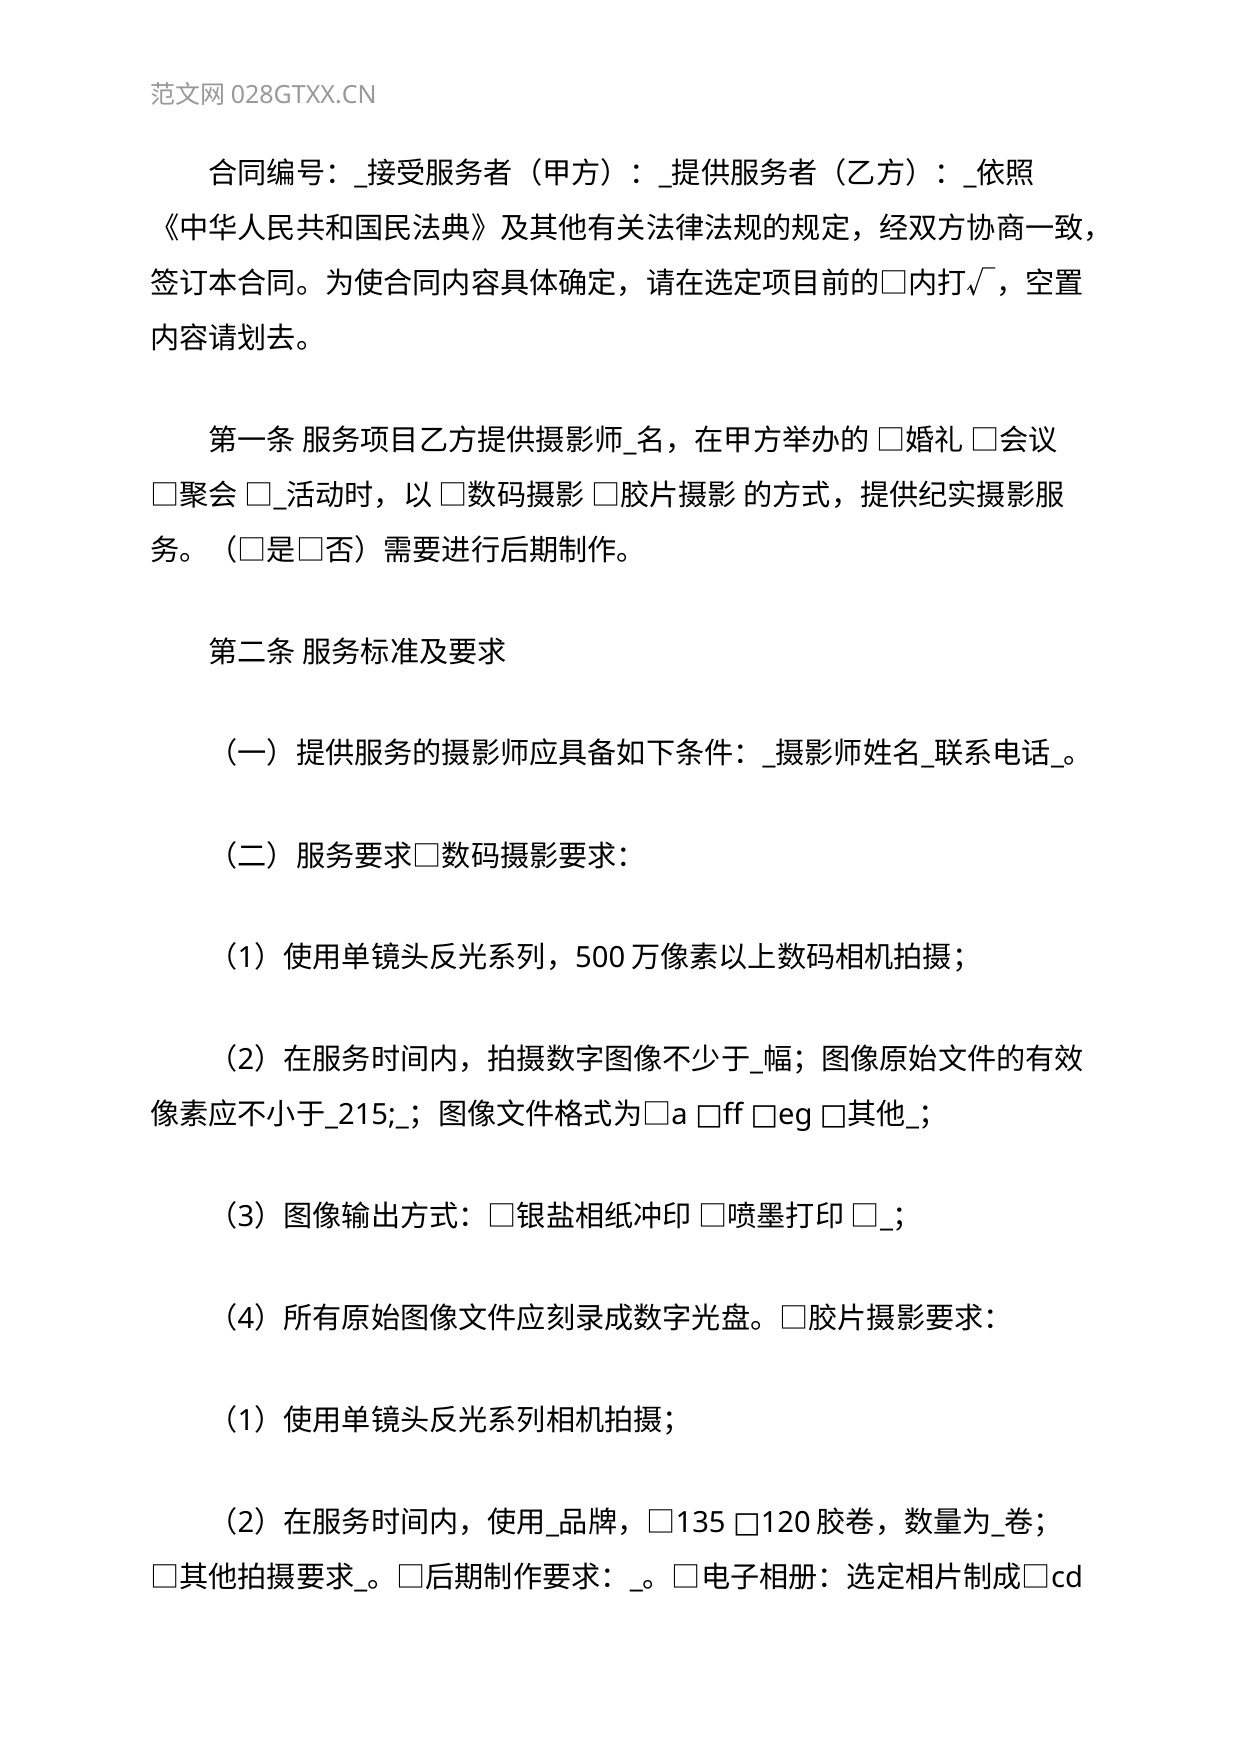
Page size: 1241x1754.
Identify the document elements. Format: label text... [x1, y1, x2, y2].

text （4）所有原始图像文件应刻录成数字光盘。□胶片摄影要求： [150, 1295, 1090, 1337]
text 第二条 服务标准及要求 [150, 628, 1090, 671]
text （二）服务要求□数码摄影要求： [150, 832, 1090, 874]
text （2）在服务时间内，拍摄数字图像不少于_幅；图像原始文件的有效像素应不小于_215;_；图像文件格式为□a □ff □eg □其他_； [150, 1036, 1090, 1133]
text （一）提供服务的摄影师应具备如下条件：_摄影师姓名_联系电话_。 [150, 730, 1090, 772]
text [150, 1499, 1090, 1596]
text （3）图像输出方式：□银盐相纸冲印 □喷墨打印 □_； [150, 1193, 1090, 1235]
text 合同编号：_接受服务者（甲方）：_提供服务者（乙方）：_依照《中华人民共和国民法典》及其他有关法律法规的规定，经双方协商一致，签订本合同。为使合同内容具体确定，请在选定项目前的□内打√，空置内容请划去。 [150, 150, 1090, 357]
text 第一条 服务项目乙方提供摄影师_名，在甲方举办的 □婚礼 □会议 □聚会 □_活动时，以 □数码摄影 □胶片摄影 的方式，提供纪实摄影服务。（□是□否）需要进行后期制作。 [150, 417, 1090, 569]
text （1）使用单镜头反光系列，500万像素以上数码相机拍摄； [150, 934, 1090, 976]
text （1）使用单镜头反光系列相机拍摄； [150, 1397, 1090, 1439]
